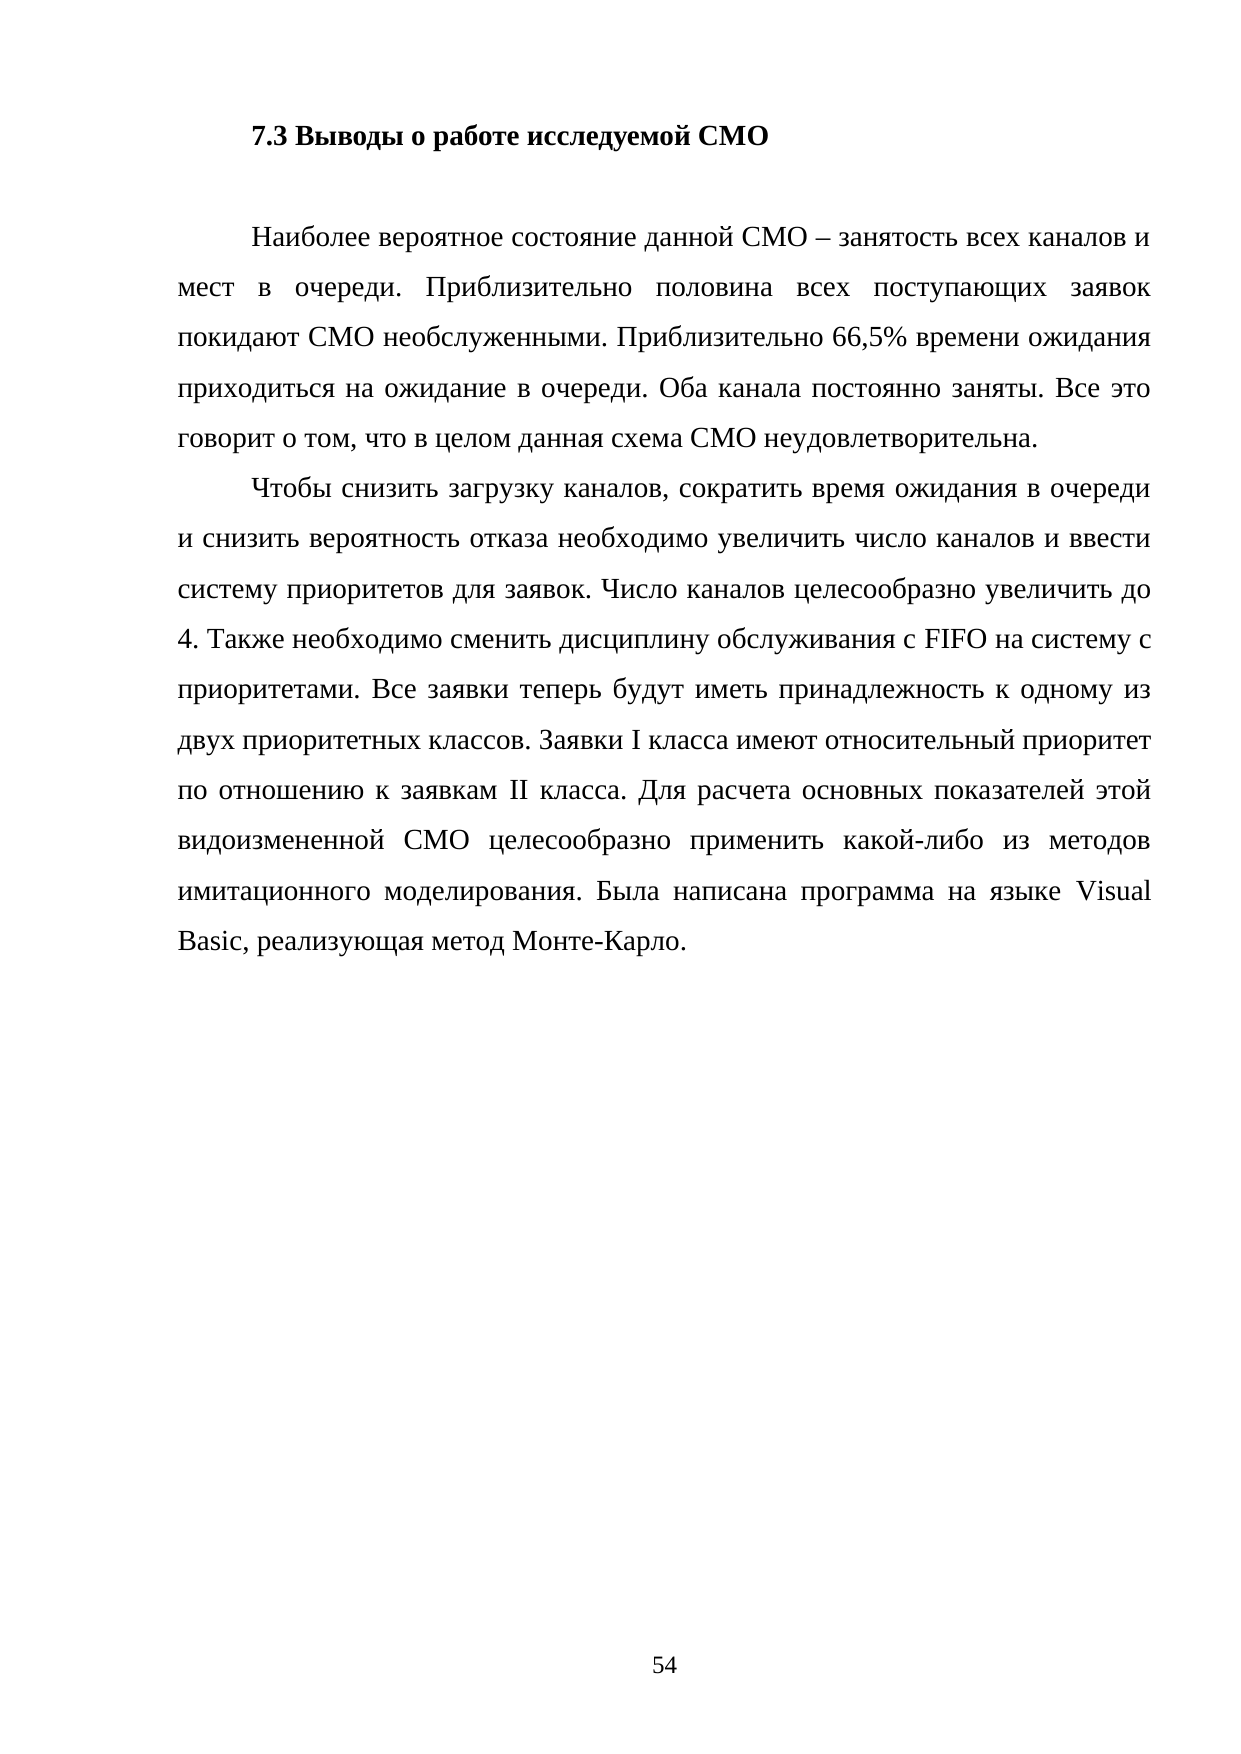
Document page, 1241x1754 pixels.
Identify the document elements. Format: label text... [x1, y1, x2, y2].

text Наиболее вероятное состояние данной СМО – занятость всех каналов и мест в очереди. Приблизительно половина всех поступающих заявок покидают СМО необслуженными. Приблизительно 66,5% времени ожидания приходиться на ожидание в очереди. Оба канала постоянно заняты. Все это говорит о том, что в целом данная схема СМО неудовлетворительна. [177, 219, 1152, 453]
text Чтобы снизить загрузку каналов, сократить время ожидания в очереди и снизить вероятность отказа необходимо увеличить число каналов и ввести систему приоритетов для заявок. Число каналов целесообразно увеличить до 4. Также необходимо сменить дисциплину обслуживания с FIFO на систему с приоритетами. Все заявки теперь будут иметь принадлежность к одному из двух приоритетных классов. Заявки I класса имеют относительный приоритет по отношению к заявкам II класса. Для расчета основных показателей этой видоизмененной СМО целесообразно применить какой-либо из методов имитационного моделирования. Была написана программа на языке Visual Basic, реализующая метод Монте-Карло. [177, 470, 1152, 957]
subtitle 7.3 Выводы о работе исследуемой СМО [177, 118, 1152, 152]
